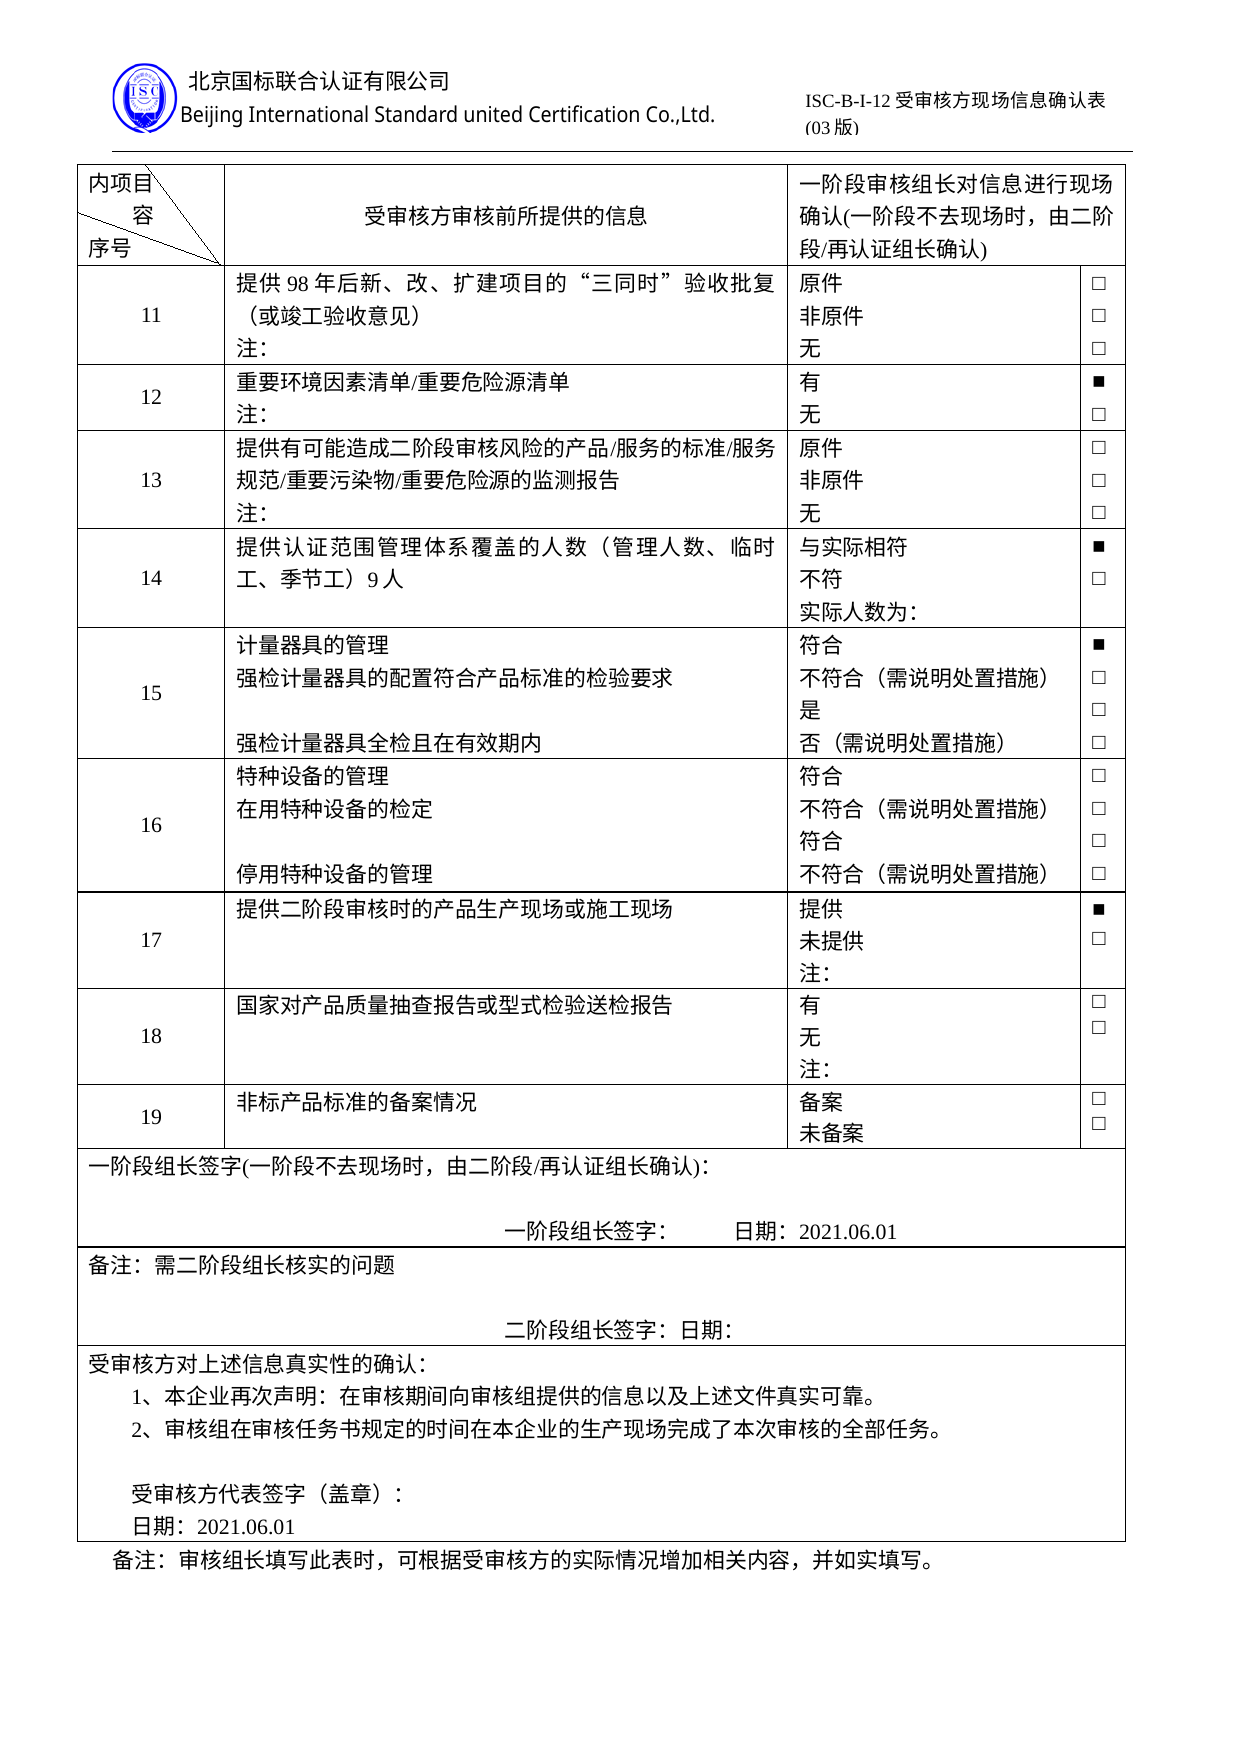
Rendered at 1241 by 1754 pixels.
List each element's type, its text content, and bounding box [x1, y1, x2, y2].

picture [112, 63, 180, 132]
table_header 内项目 容 序号 [78, 165, 224, 265]
table_cell 15 [78, 628, 224, 758]
table_cell ■ □ [1081, 529, 1125, 627]
table_cell 19 [78, 1085, 224, 1148]
table_cell 11 [78, 266, 224, 363]
table_cell 计量器具的管理 强检计量器具的配置符合产品标准的检验要求 强检计量器具全检且在有效期内 [225, 628, 787, 758]
table_cell 非标产品标准的备案情况 [225, 1085, 787, 1148]
table_cell 备注：需二阶段组长核实的问题 二阶段组长签字：日期： [78, 1248, 1125, 1345]
table_cell 备案 未备案 [788, 1085, 1080, 1148]
table_cell 国家对产品质量抽查报告或型式检验送检报告 [225, 989, 787, 1083]
table_cell □ □ [1081, 1085, 1125, 1148]
table_cell 重要环境因素清单/重要危险源清单 注： [225, 365, 787, 429]
table_cell 18 [78, 989, 224, 1083]
table_cell ■ □ [1081, 893, 1125, 987]
table_cell 有 无 注： [788, 989, 1080, 1083]
table_cell □ □ □ □ [1081, 759, 1125, 891]
table_cell 符合 不符合（需说明处置措施） 是 否（需说明处置措施） [788, 628, 1080, 758]
table_cell 12 [78, 365, 224, 429]
table_cell 有 无 [788, 365, 1080, 429]
table_cell 一阶段组长签字(一阶段不去现场时，由二阶段/再认证组长确认)： 一阶段组长签字： 日期：2021.06.01 [78, 1149, 1125, 1246]
table_cell 原件 非原件 无 [788, 266, 1080, 363]
table_cell ■ □ □ □ [1081, 628, 1125, 758]
table_cell 提供 未提供 注： [788, 893, 1080, 987]
table_cell 特种设备的管理 在用特种设备的检定 停用特种设备的管理 [225, 759, 787, 891]
table_cell 16 [78, 759, 224, 891]
table_cell 提供认证范围管理体系覆盖的人数（管理人数、临时工、季节工）9人 [225, 529, 787, 627]
table_cell 符合 不符合（需说明处置措施） 符合 不符合（需说明处置措施） [788, 759, 1080, 891]
table_cell ■ □ [1081, 365, 1125, 429]
table_cell □ □ □ [1081, 266, 1125, 363]
table_cell 提供98年后新、改、扩建项目的“三同时”验收批复（或竣工验收意见） 注： [225, 266, 787, 363]
table_cell 原件 非原件 无 [788, 431, 1080, 528]
table_cell □ □ [1081, 989, 1125, 1083]
table_cell 14 [78, 529, 224, 627]
table_cell □ □ □ [1081, 431, 1125, 528]
table_header 一阶段审核组长对信息进行现场确认(一阶段不去现场时，由二阶段/再认证组长确认) [788, 165, 1125, 265]
table_cell 17 [78, 893, 224, 987]
table_cell 提供二阶段审核时的产品生产现场或施工现场 [225, 893, 787, 987]
table_header 受审核方审核前所提供的信息 [225, 165, 787, 265]
table_cell 受审核方对上述信息真实性的确认： 1、本企业再次声明：在审核期间向审核组提供的信息以及上述文件真实可靠。 2、审核组在审核任务书规定的时间在本企业的生产现场完成了本次审核的全部任务。 受审核方代表签字（盖章）： 日期：2021.06.01 [78, 1346, 1125, 1541]
table_cell 提供有可能造成二阶段审核风险的产品/服务的标准/服务规范/重要污染物/重要危险源的监测报告 注： [225, 431, 787, 528]
table_cell 与实际相符 不符 实际人数为： [788, 529, 1080, 627]
text 备注：审核组长填写此表时，可根据受审核方的实际情况增加相关内容，并如实填写。 [112, 1542, 1128, 1575]
table_cell 13 [78, 431, 224, 528]
